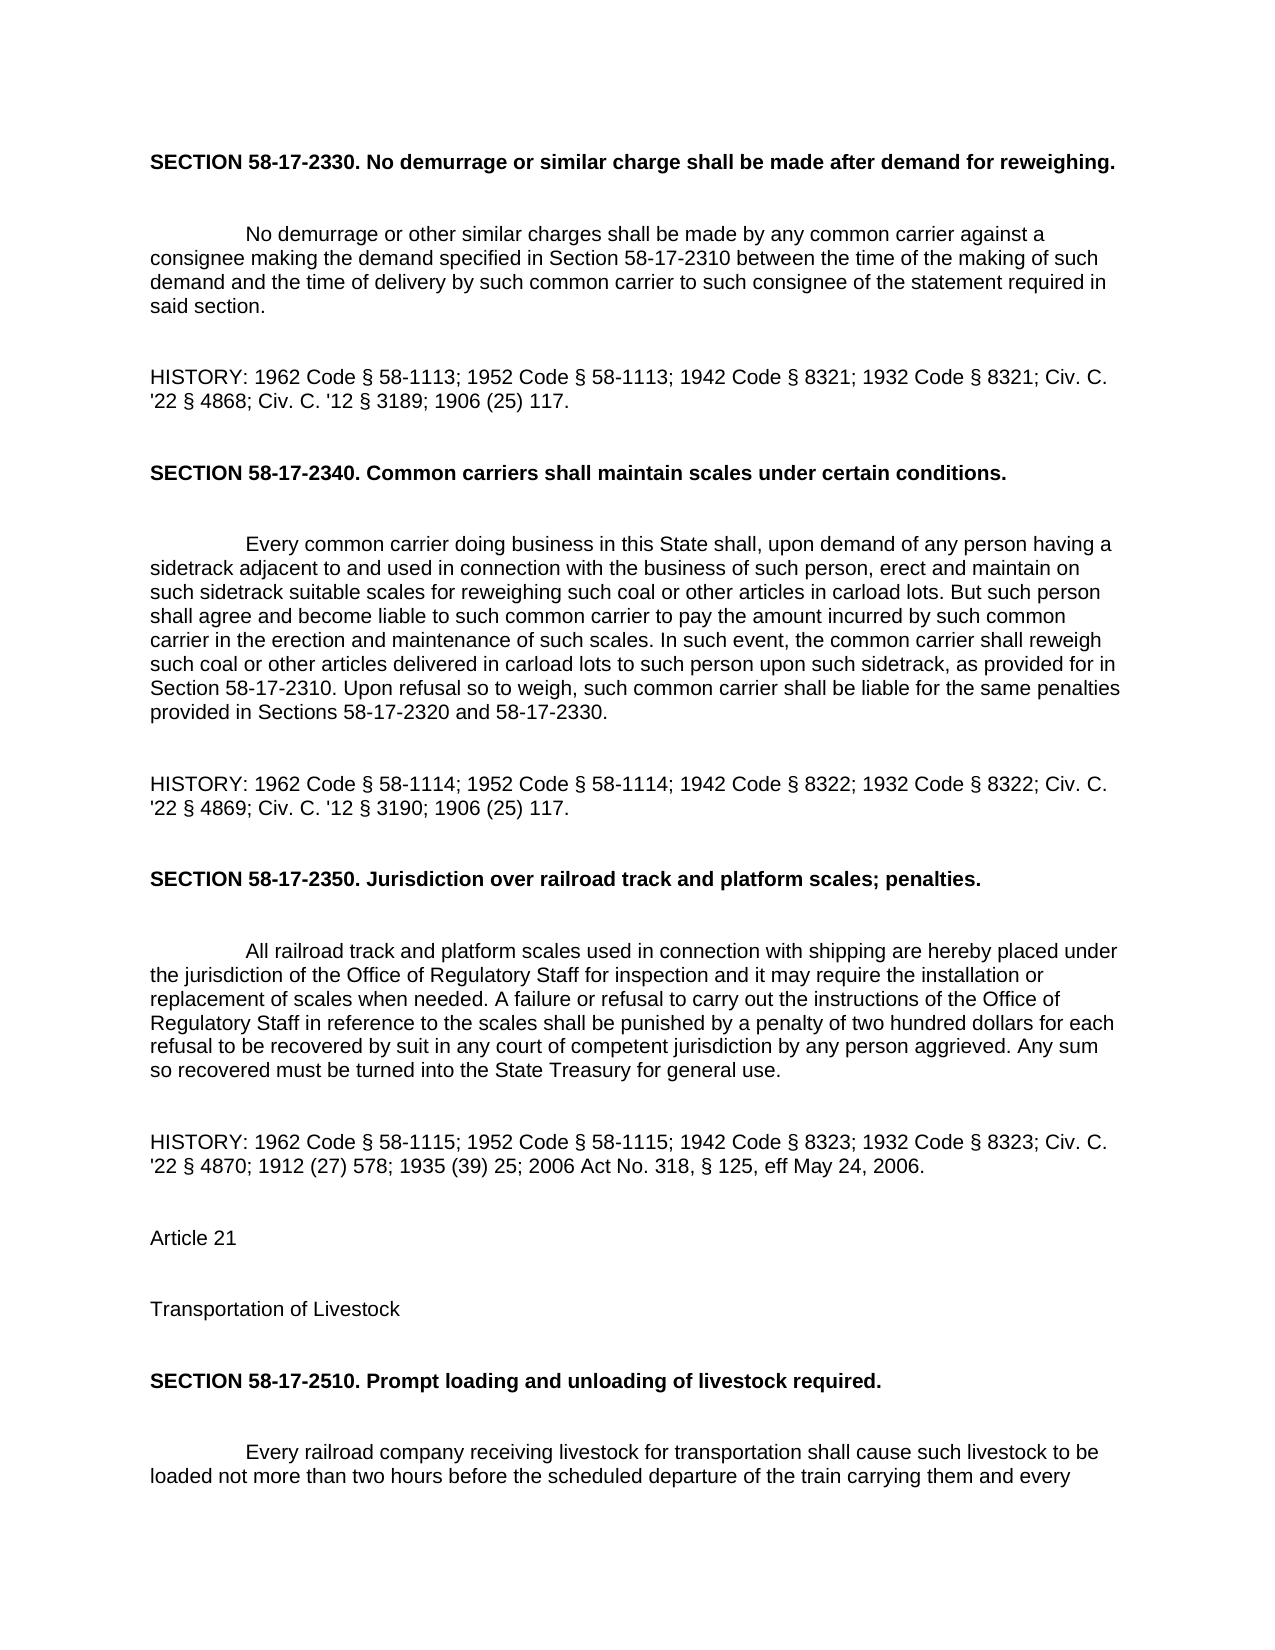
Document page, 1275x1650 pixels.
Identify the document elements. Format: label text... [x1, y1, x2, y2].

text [150, 1440, 1125, 1488]
text Every common carrier doing business in this State shall, upon demand of any person having a sidetrack adjacent to and used in connection with the business of such person, erect and maintain on such sidetrack suitable scales for reweighing such coal or other articles in carload lots. But such person shall agree and become liable to such common carrier to pay the amount incurred by such common carrier in the erection and maintenance of such scales. In such event, the common carrier shall reweigh such coal or other articles delivered in carload lots to such person upon such sidetrack, as provided for in Section 58-17-2310. Upon refusal so to weigh, such common carrier shall be liable for the same penalties provided in Sections 58-17-2320 and 58-17-2330. [150, 532, 1125, 747]
text HISTORY: 1962 Code § 58-1113; 1952 Code § 58-1113; 1942 Code § 8321; 1932 Code § 8321; Civ. C. '22 § 4868; Civ. C. '12 § 3189; 1906 (25) 117. [150, 365, 1125, 437]
text Article 21 [150, 1225, 1125, 1273]
text SECTION 58-17-2340. Common carriers shall maintain scales under certain conditions. [150, 461, 1125, 508]
text SECTION 58-17-2350. Jurisdiction over railroad track and platform scales; penalties. [150, 867, 1125, 914]
text HISTORY: 1962 Code § 58-1114; 1952 Code § 58-1114; 1942 Code § 8322; 1932 Code § 8322; Civ. C. '22 § 4869; Civ. C. '12 § 3190; 1906 (25) 117. [150, 771, 1125, 843]
text SECTION 58-17-2510. Prompt loading and unloading of livestock required. [150, 1368, 1125, 1416]
text All railroad track and platform scales used in connection with shipping are hereby placed under the jurisdiction of the Office of Regulatory Staff for inspection and it may require the installation or replacement of scales when needed. A failure or refusal to carry out the instructions of the Office of Regulatory Staff in reference to the scales shall be punished by a penalty of two hundred dollars for each refusal to be recovered by suit in any court of competent jurisdiction by any person aggrieved. Any sum so recovered must be turned into the State Treasury for general use. [150, 938, 1125, 1106]
text No demurrage or other similar charges shall be made by any common carrier against a consignee making the demand specified in Section 58-17-2310 between the time of the making of such demand and the time of delivery by such common carrier to such consignee of the statement required in said section. [150, 222, 1125, 341]
text HISTORY: 1962 Code § 58-1115; 1952 Code § 58-1115; 1942 Code § 8323; 1932 Code § 8323; Civ. C. '22 § 4870; 1912 (27) 578; 1935 (39) 25; 2006 Act No. 318, § 125, eff May 24, 2006. [150, 1130, 1125, 1201]
text SECTION 58-17-2330. No demurrage or similar charge shall be made after demand for reweighing. [150, 150, 1125, 198]
text Transportation of Livestock [150, 1297, 1125, 1344]
